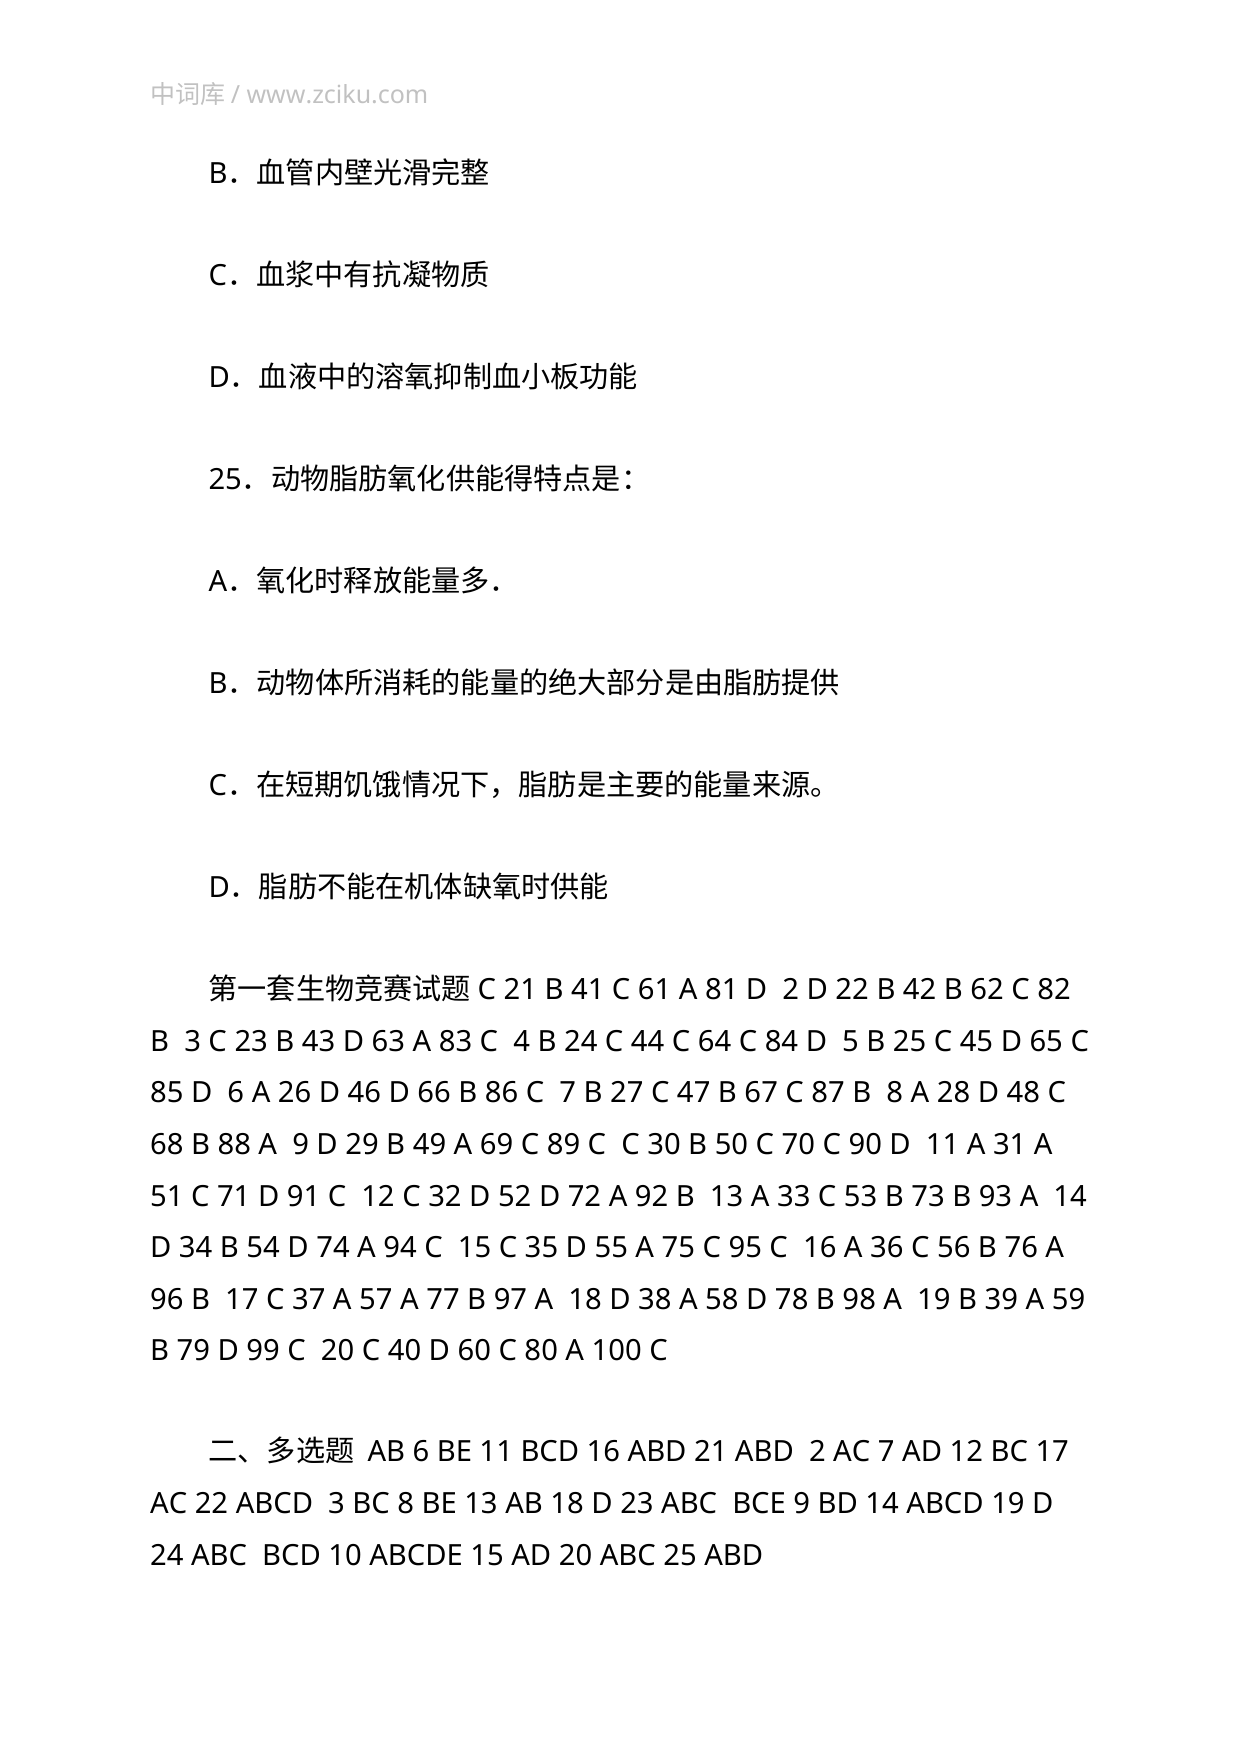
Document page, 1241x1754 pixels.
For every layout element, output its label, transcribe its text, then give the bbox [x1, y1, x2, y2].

text B．血管内壁光滑完整 [150, 150, 1090, 192]
text A．氧化时释放能量多． [150, 558, 1090, 600]
text 第一套生物竞赛试题 C 21 B 41 C 61 A 81 D 2 D 22 B 42 B 62 C 82 B 3 C 23 B 43 D 63 A 83 C 4 B 24 C 44 C 64 C 84 D 5 B 25 C 45 D 65 C 85 D 6 A 26 D 46 D 66 B 86 C 7 B 27 C 47 B 67 C 87 B 8 A 28 D 48 C 68 B 88 A 9 D 29 B 49 A 69 C 89 C C 30 B 50 C 70 C 90 D 11 A 31 A 51 C 71 D 91 C 12 C 32 D 52 D 72 A 92 B 13 A 33 C 53 B 73 B 93 A 14 D 34 B 54 D 74 A 94 C 15 C 35 D 55 A 75 C 95 C 16 A 36 C 56 B 76 A 96 B 17 C 37 A 57 A 77 B 97 A 18 D 38 A 58 D 78 B 98 A 19 B 39 A 59 B 79 D 99 C 20 C 40 D 60 C 80 A 100 C [150, 966, 1090, 1369]
text 25．动物脂肪氧化供能得特点是： [150, 456, 1090, 498]
text D．血液中的溶氧抑制血小板功能 [150, 354, 1090, 396]
text D．脂肪不能在机体缺氧时供能 [150, 864, 1090, 906]
text B．动物体所消耗的能量的绝大部分是由脂肪提供 [150, 660, 1090, 702]
text C．血浆中有抗凝物质 [150, 252, 1090, 294]
text C．在短期饥饿情况下，脂肪是主要的能量来源。 [150, 762, 1090, 804]
text 二、多选题 AB 6 BE 11 BCD 16 ABD 21 ABD 2 AC 7 AD 12 BC 17 AC 22 ABCD 3 BC 8 BE 13 AB 18 D 23 ABC BCE 9 BD 14 ABCD 19 D 24 ABC BCD 10 ABCDE 15 AD 20 ABC 25 ABD [150, 1428, 1090, 1573]
